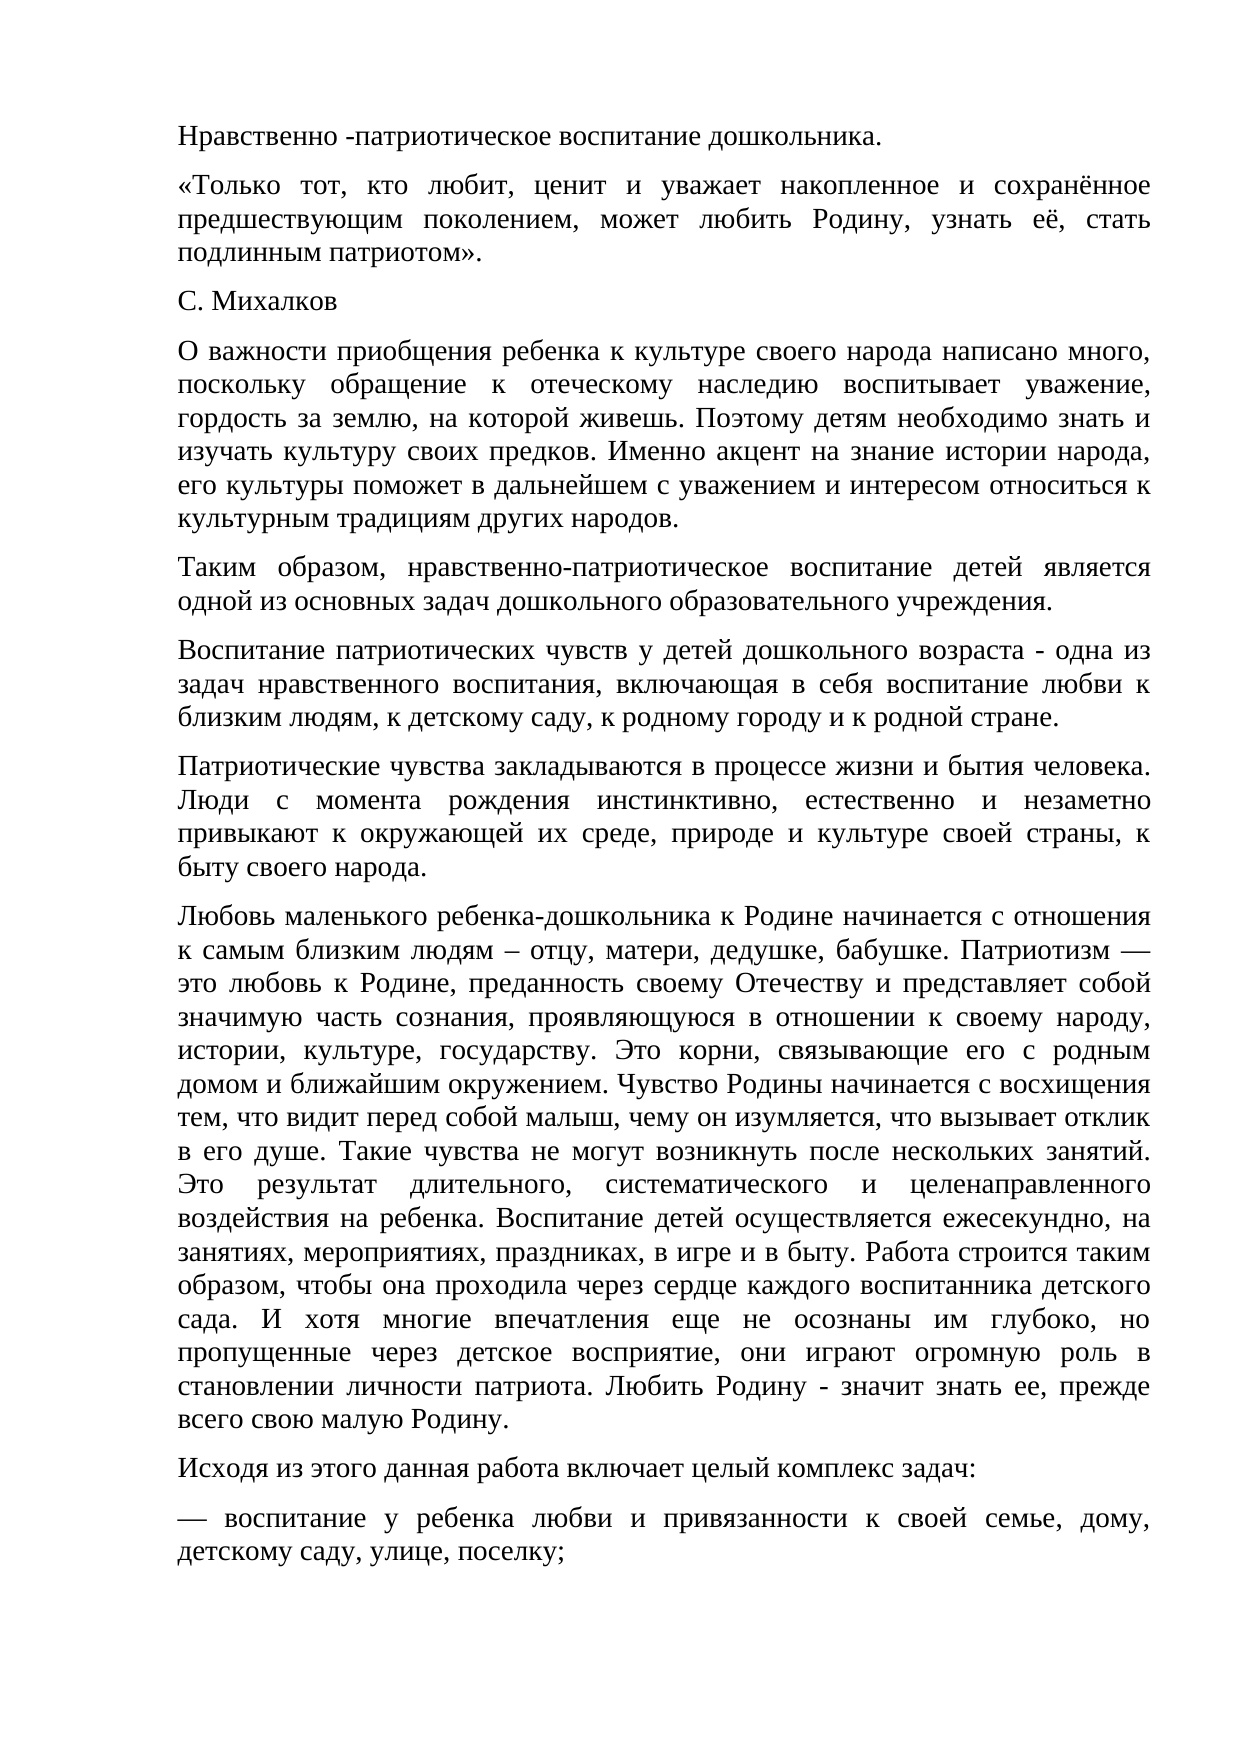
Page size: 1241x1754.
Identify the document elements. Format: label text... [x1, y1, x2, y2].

text О важности приобщения ребенка к культуре своего народа написано много, поскольку обращение к отеческому наследию воспитывает уважение, гордость за землю, на которой живешь. Поэтому детям необходимо знать и изучать культуру своих предков. Именно акцент на знание истории народа, его культуры поможет в дальнейшем с уважением и интересом относиться к культурным традициям других народов. [177, 333, 1152, 534]
text Воспитание патриотических чувств у детей дошкольного возраста - одна из задач нравственного воспитания, включающая в себя воспитание любви к близким людям, к детскому саду, к родному городу и к родной стране. [177, 632, 1152, 733]
text Таким образом, нравственно-патриотическое воспитание детей является одной из основных задач дошкольного образовательного учреждения. [177, 549, 1152, 617]
text Любовь маленького ребенка-дошкольника к Родине начинается с отношения к самым близким людям – отцу, матери, дедушке, бабушке. Патриотизм — это любовь к Родине, преданность своему Отечеству и представляет собой значимую часть сознания, проявляющуюся в отношении к своему народу, истории, культуре, государству. Это корни, связывающие его с родным домом и ближайшим окружением. Чувство Родины начинается с восхищения тем, что видит перед собой малыш, чему он изумляется, что вызывает отклик в его душе. Такие чувства не могут возникнуть после нескольких занятий. Это результат длительного, систематического и целенаправленного воздействия на ребенка. Воспитание детей осуществляется ежесекундно, на занятиях, мероприятиях, праздниках, в игре и в быту. Работа строится таким образом, чтобы она проходила через сердце каждого воспитанника детского сада. И хотя многие впечатления еще не осознаны им глубоко, но пропущенные через детское восприятие, они играют огромную роль в становлении личности патриота. Любить Родину - значит знать ее, прежде всего свою малую Родину. [177, 898, 1152, 1435]
text Патриотические чувства закладываются в процессе жизни и бытия человека. Люди с момента рождения инстинктивно, естественно и незаметно привыкают к окружающей их среде, природе и культуре своей страны, к быту своего народа. [177, 748, 1152, 883]
text «Только тот, кто любит, ценит и уважает накопленное и сохранённое предшествующим поколением, может любить Родину, узнать её, стать подлинным патриотом». [177, 167, 1152, 268]
text — воспитание у ребенка любви и привязанности к своей семье, дому, детскому саду, улице, поселку; [177, 1500, 1152, 1567]
text Нравственно -патриотическое воспитание дошкольника. [177, 118, 1152, 152]
text Исходя из этого данная работа включает целый комплекс задач: [177, 1451, 1152, 1484]
text С. Михалков [177, 283, 1152, 317]
